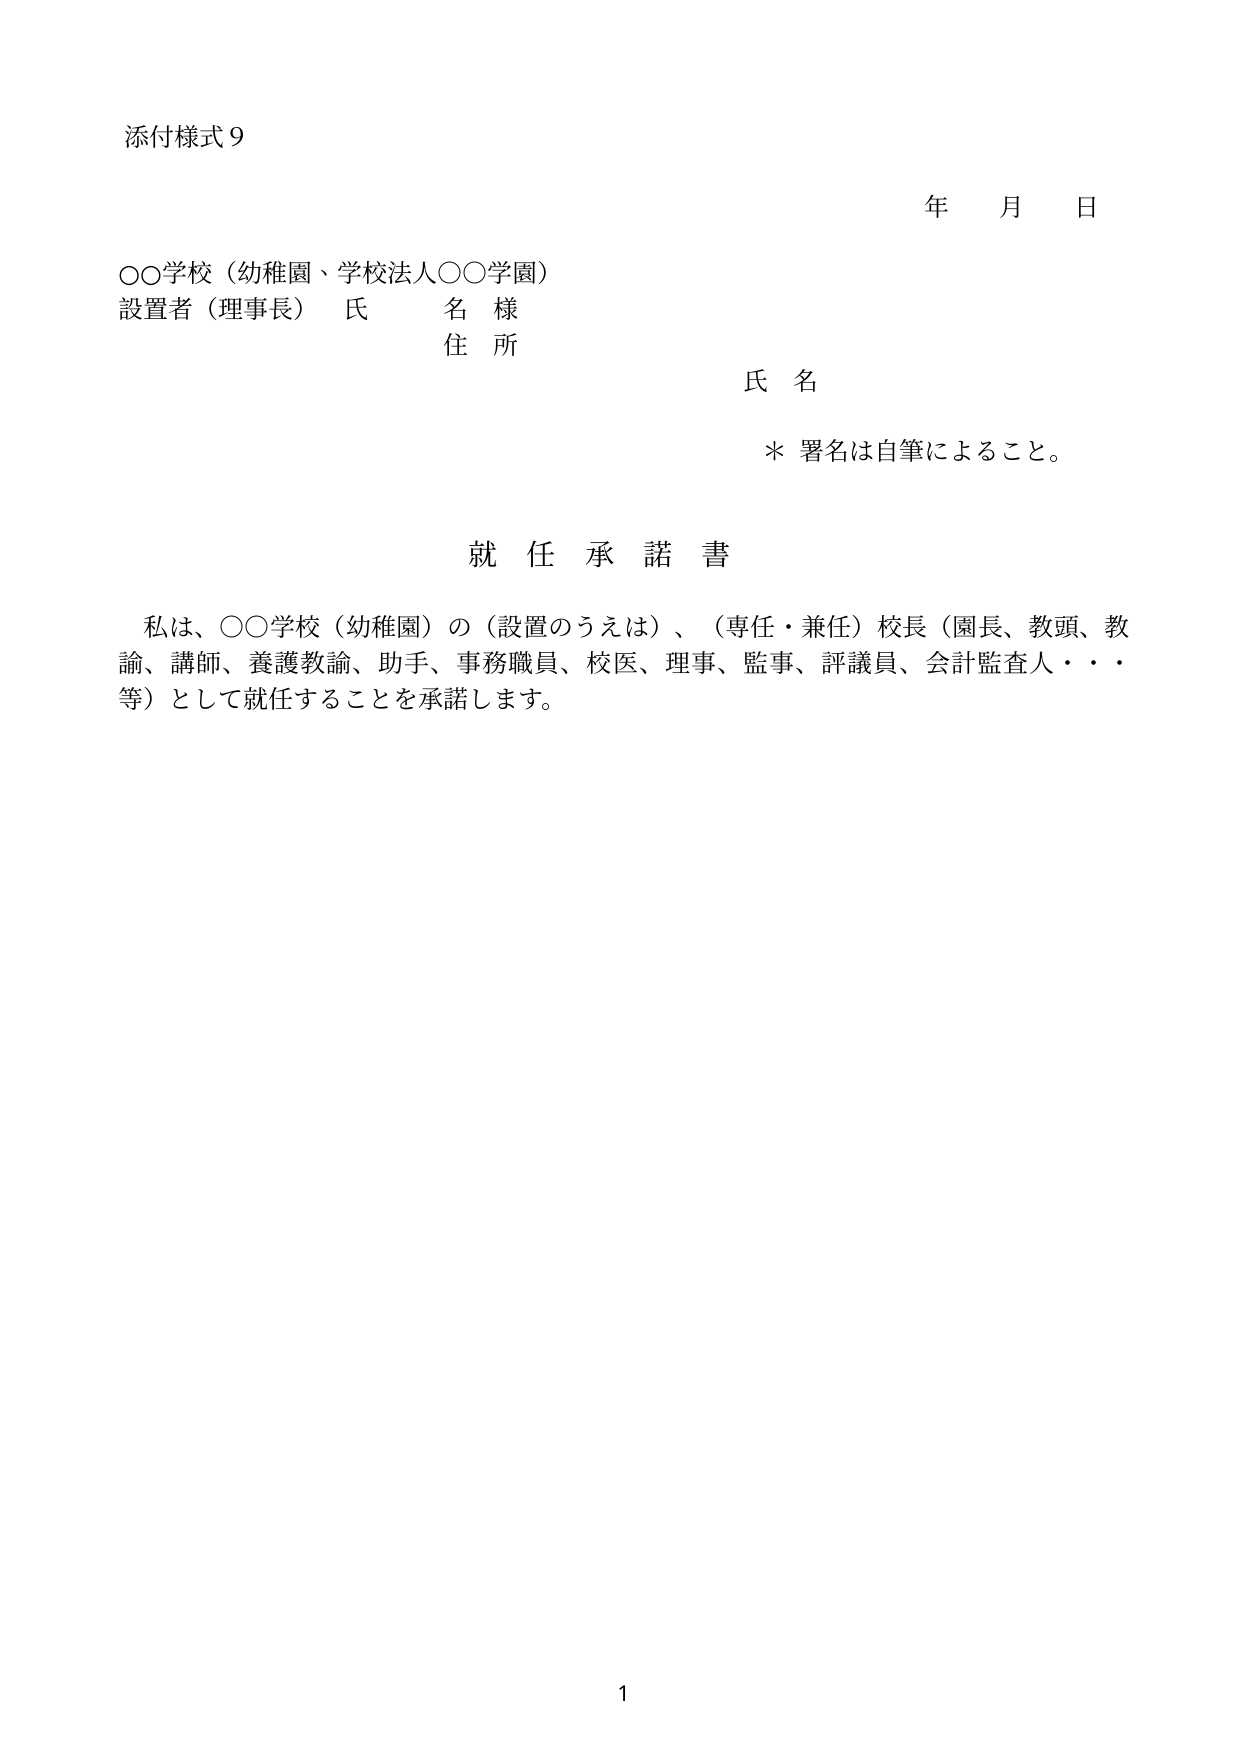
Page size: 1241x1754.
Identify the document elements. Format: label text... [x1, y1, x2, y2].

text 添付様式９ [118, 118, 1134, 154]
text 就 任 承 諾 書 [118, 532, 1134, 573]
text 私は、○○学校（幼稚園）の（設置のうえは）、（専任・兼任）校長（園長、教頭、教諭、講師、養護教諭、助手、事務職員、校医、理事、監事、評議員、会計監査人・・・等）として就任することを承諾します。 [118, 607, 1134, 715]
text 氏 名 [118, 362, 1134, 398]
text 住 所 [118, 326, 1134, 362]
list 署名は自筆によること。 [762, 432, 1134, 468]
text ○○学校（幼稚園、学校法人○○学園） [118, 254, 1134, 290]
text 年 月 日 [118, 188, 1134, 224]
text 設置者（理事長） 氏 名 様 [118, 290, 1134, 326]
